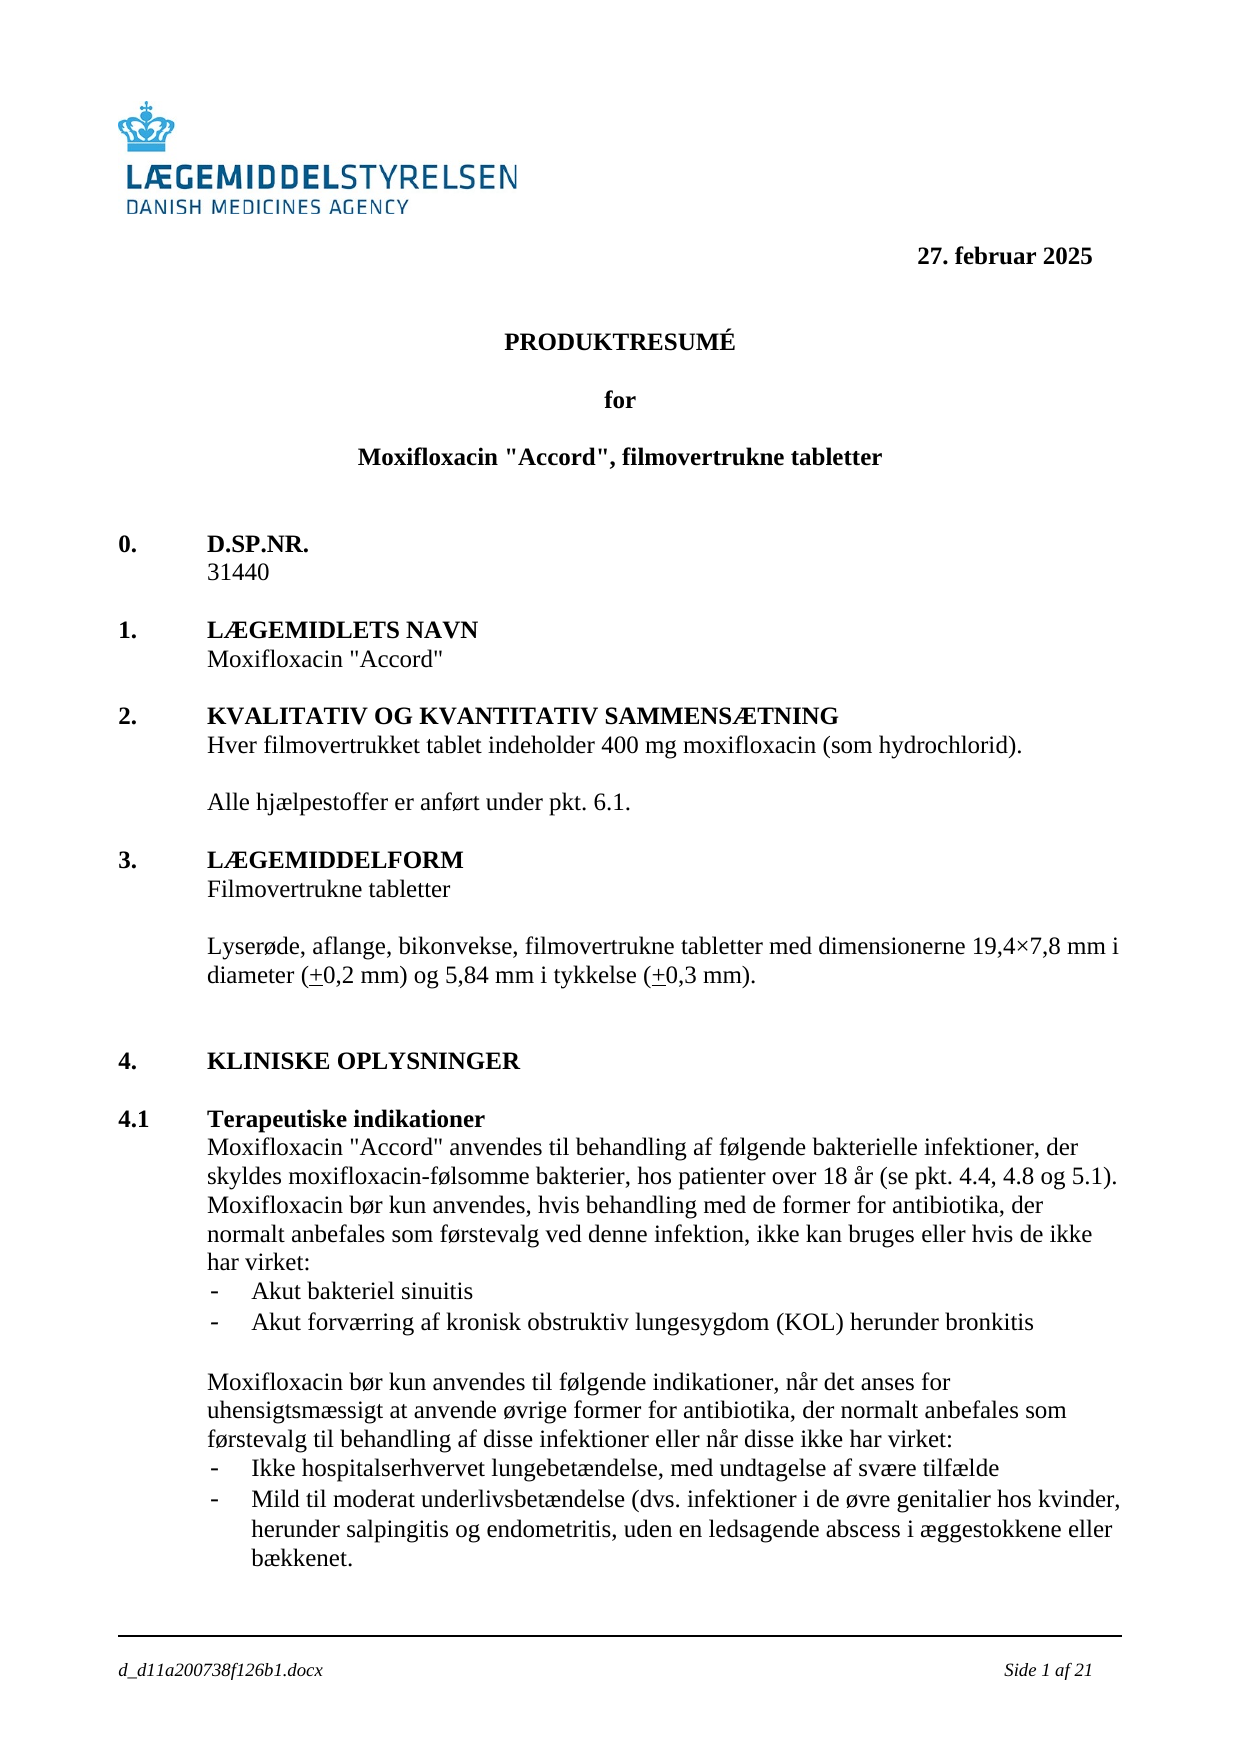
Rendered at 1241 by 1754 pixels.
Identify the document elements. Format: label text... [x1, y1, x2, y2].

text for [118, 385, 1122, 414]
text 4. KLINISKE OPLYSNINGER [118, 1046, 1122, 1075]
text 2. KVALITATIV OG KVANTITATIV SAMMENSÆTNING [118, 701, 1122, 730]
text Moxifloxacin "Accord" anvendes til behandling af følgende bakterielle infektioner, der skyldes moxifloxacin-følsomme bakterier, hos patienter over 18 år (se pkt. 4.4, 4.8 og 5.1). [207, 1132, 1122, 1190]
list Ikke hospitalserhvervet lungebetændelse, med undtagelse af svære tilfælde [207, 1453, 1122, 1484]
text 0. D.SP.NR. [118, 529, 1122, 557]
text Lyserøde, aflange, bikonvekse, filmovertrukne tabletter med dimensionerne 19,4×7,8 mm i diameter (+0,2 mm) og 5,84 mm i tykkelse (+0,3 mm). [207, 931, 1122, 989]
list Mild til moderat underlivsbetændelse (dvs. infektioner i de øvre genitalier hos kvinder, herunder salpingitis og endometritis, uden en ledsagende abscess i æggestokkene eller bækkenet. [207, 1484, 1122, 1572]
text 3. LÆGEMIDDELFORM [118, 845, 1122, 874]
text 1. LÆGEMIDLETS NAVN [118, 615, 1122, 644]
text PRODUKTRESUMÉ [118, 327, 1122, 356]
picture [118, 101, 517, 214]
text Moxifloxacin bør kun anvendes til følgende indikationer, når det anses for uhensigtsmæssigt at anvende øvrige former for antibiotika, der normalt anbefales som førstevalg til behandling af disse infektioner eller når disse ikke har virket: [207, 1367, 1122, 1453]
text Moxifloxacin "Accord" [207, 644, 1122, 672]
text 4.1 Terapeutiske indikationer [118, 1104, 1122, 1132]
text Moxifloxacin "Accord", filmovertrukne tabletter [118, 442, 1122, 471]
title 27. februar 2025 [118, 241, 1122, 270]
text Hver filmovertrukket tablet indeholder 400 mg moxifloxacin (som hydrochlorid). [207, 730, 1122, 759]
text Filmovertrukne tabletter [207, 874, 1122, 902]
text Moxifloxacin bør kun anvendes, hvis behandling med de former for antibiotika, der normalt anbefales som førstevalg ved denne infektion, ikke kan bruges eller hvis de ikke har virket: [207, 1190, 1122, 1276]
list Akut forværring af kronisk obstruktiv lungesygdom (KOL) herunder bronkitis [207, 1307, 1122, 1338]
text 31440 [207, 557, 1122, 586]
text Alle hjælpestoffer er anført under pkt. 6.1. [207, 787, 1122, 816]
list Akut bakteriel sinuitis [207, 1276, 1122, 1307]
